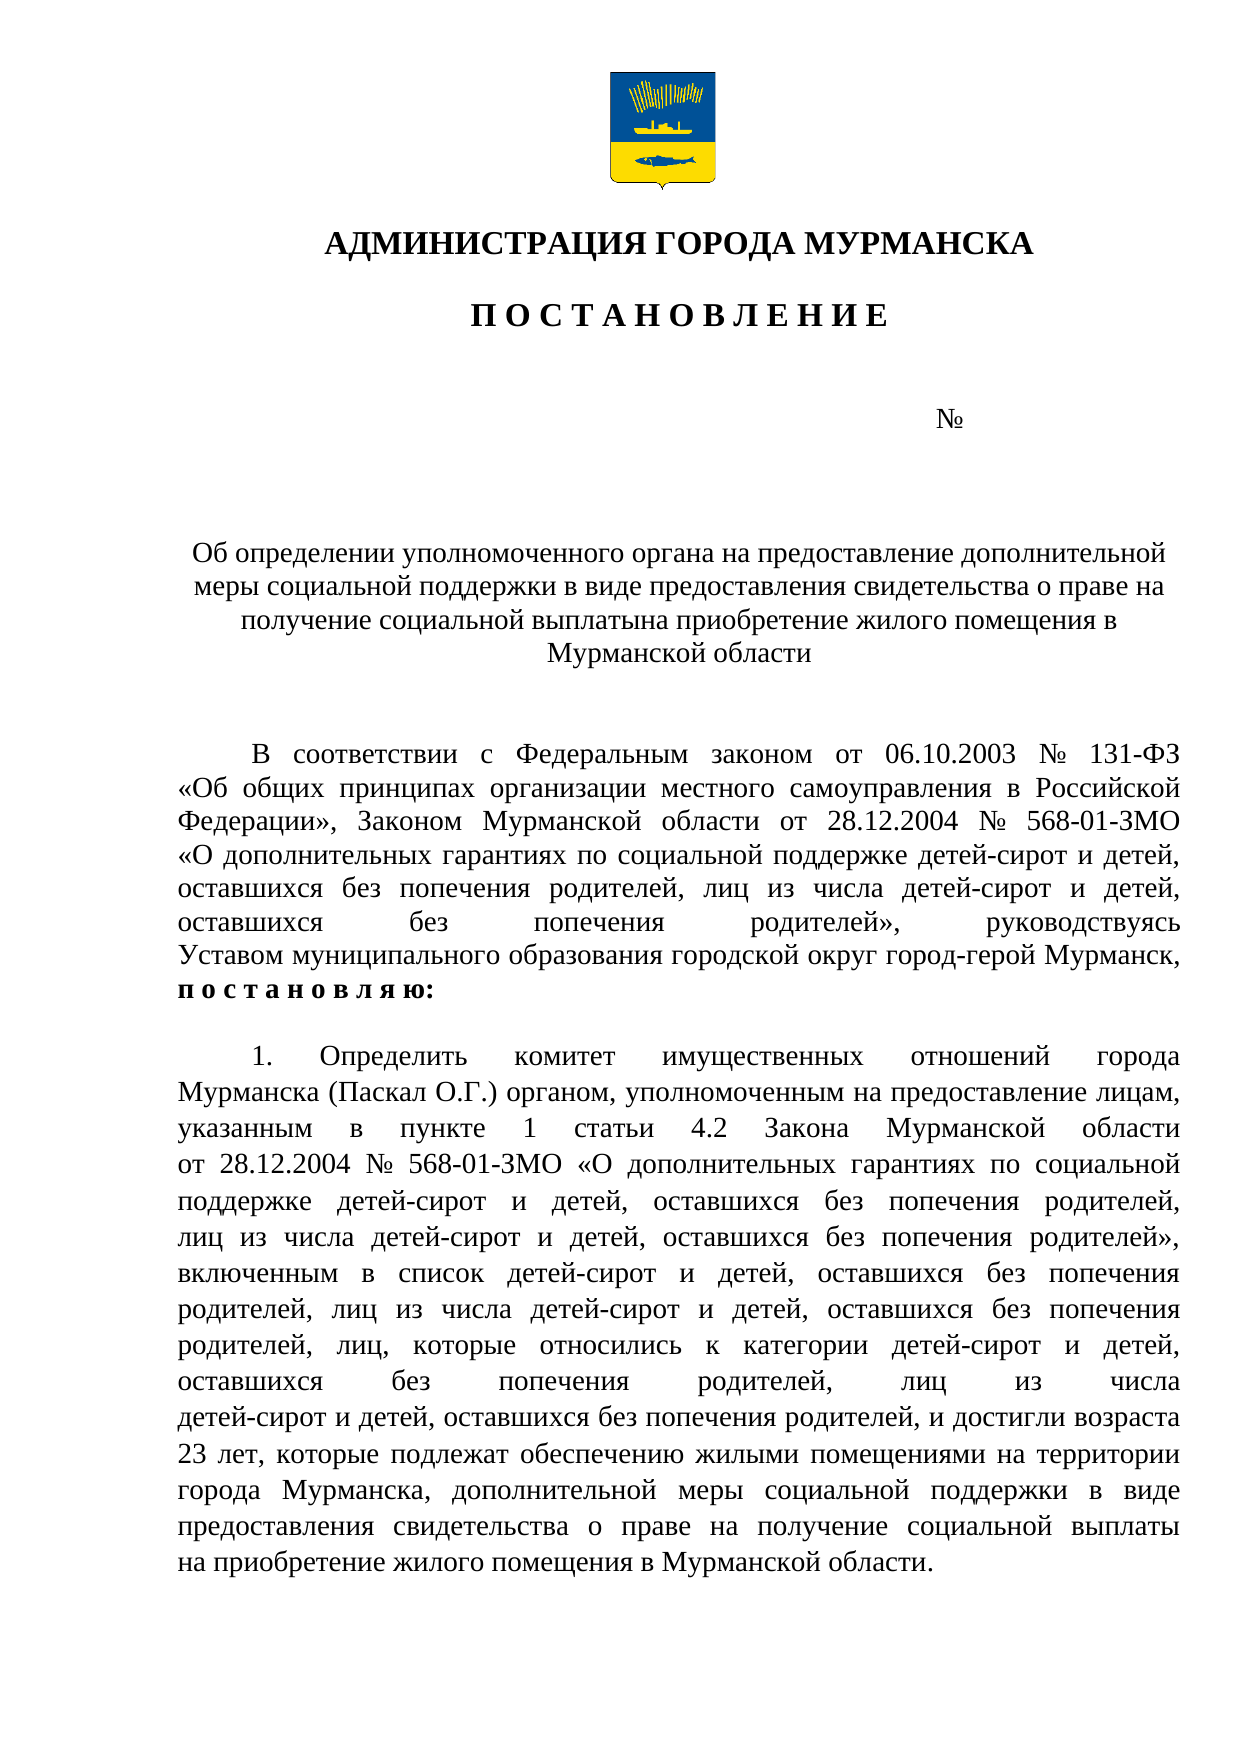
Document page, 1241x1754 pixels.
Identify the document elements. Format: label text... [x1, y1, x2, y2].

text № [177, 401, 1181, 434]
picture [610, 72, 716, 190]
text 1. Определить комитет имущественных отношений города Мурманска (Паскал О.Г.) органом, уполномоченным на предоставление лицам, указанным в пункте 1 статьи 4.2 Закона Мурманской области от 28.12.2004 № 568-01-ЗМО «О дополнительных гарантиях по социальной поддержке детей-сирот и детей, оставшихся без попечения родителей, лиц из числа детей-сирот и детей, оставшихся без попечения родителей», включенным в список детей-сирот и детей, оставшихся без попечения родителей, лиц из числа детей-сирот и детей, оставшихся без попечения родителей, лиц, которые относились к категории детей-сирот и детей, оставшихся без попечения родителей, лиц из числа детей-сирот и детей, оставшихся без попечения родителей, и достигли возраста 23 лет, которые подлежат обеспечению жилыми помещениями на территории города Мурманска, дополнительной меры социальной поддержки в виде предоставления свидетельства о праве на получение социальной выплаты на приобретение жилого помещения в Мурманской области. [177, 1038, 1181, 1578]
text В соответствии с Федеральным законом от 06.10.2003 № 131-ФЗ «Об общих принципах организации местного самоуправления в Российской Федерации», Законом Мурманской области от 28.12.2004 № 568-01-ЗМО «О дополнительных гарантиях по социальной поддержке детей-сирот и детей, оставшихся без попечения родителей, лиц из числа детей-сирот и детей, оставшихся без попечения родителей», руководствуясь Уставом муниципального образования городской округ город-герой Мурманск, п о с т а н о в л я ю: [177, 736, 1181, 1004]
text П О С Т А Н О В Л Е Н И Е [177, 295, 1181, 334]
text АДМИНИСТРАЦИЯ ГОРОДА МУРМАНСКА [177, 223, 1181, 262]
